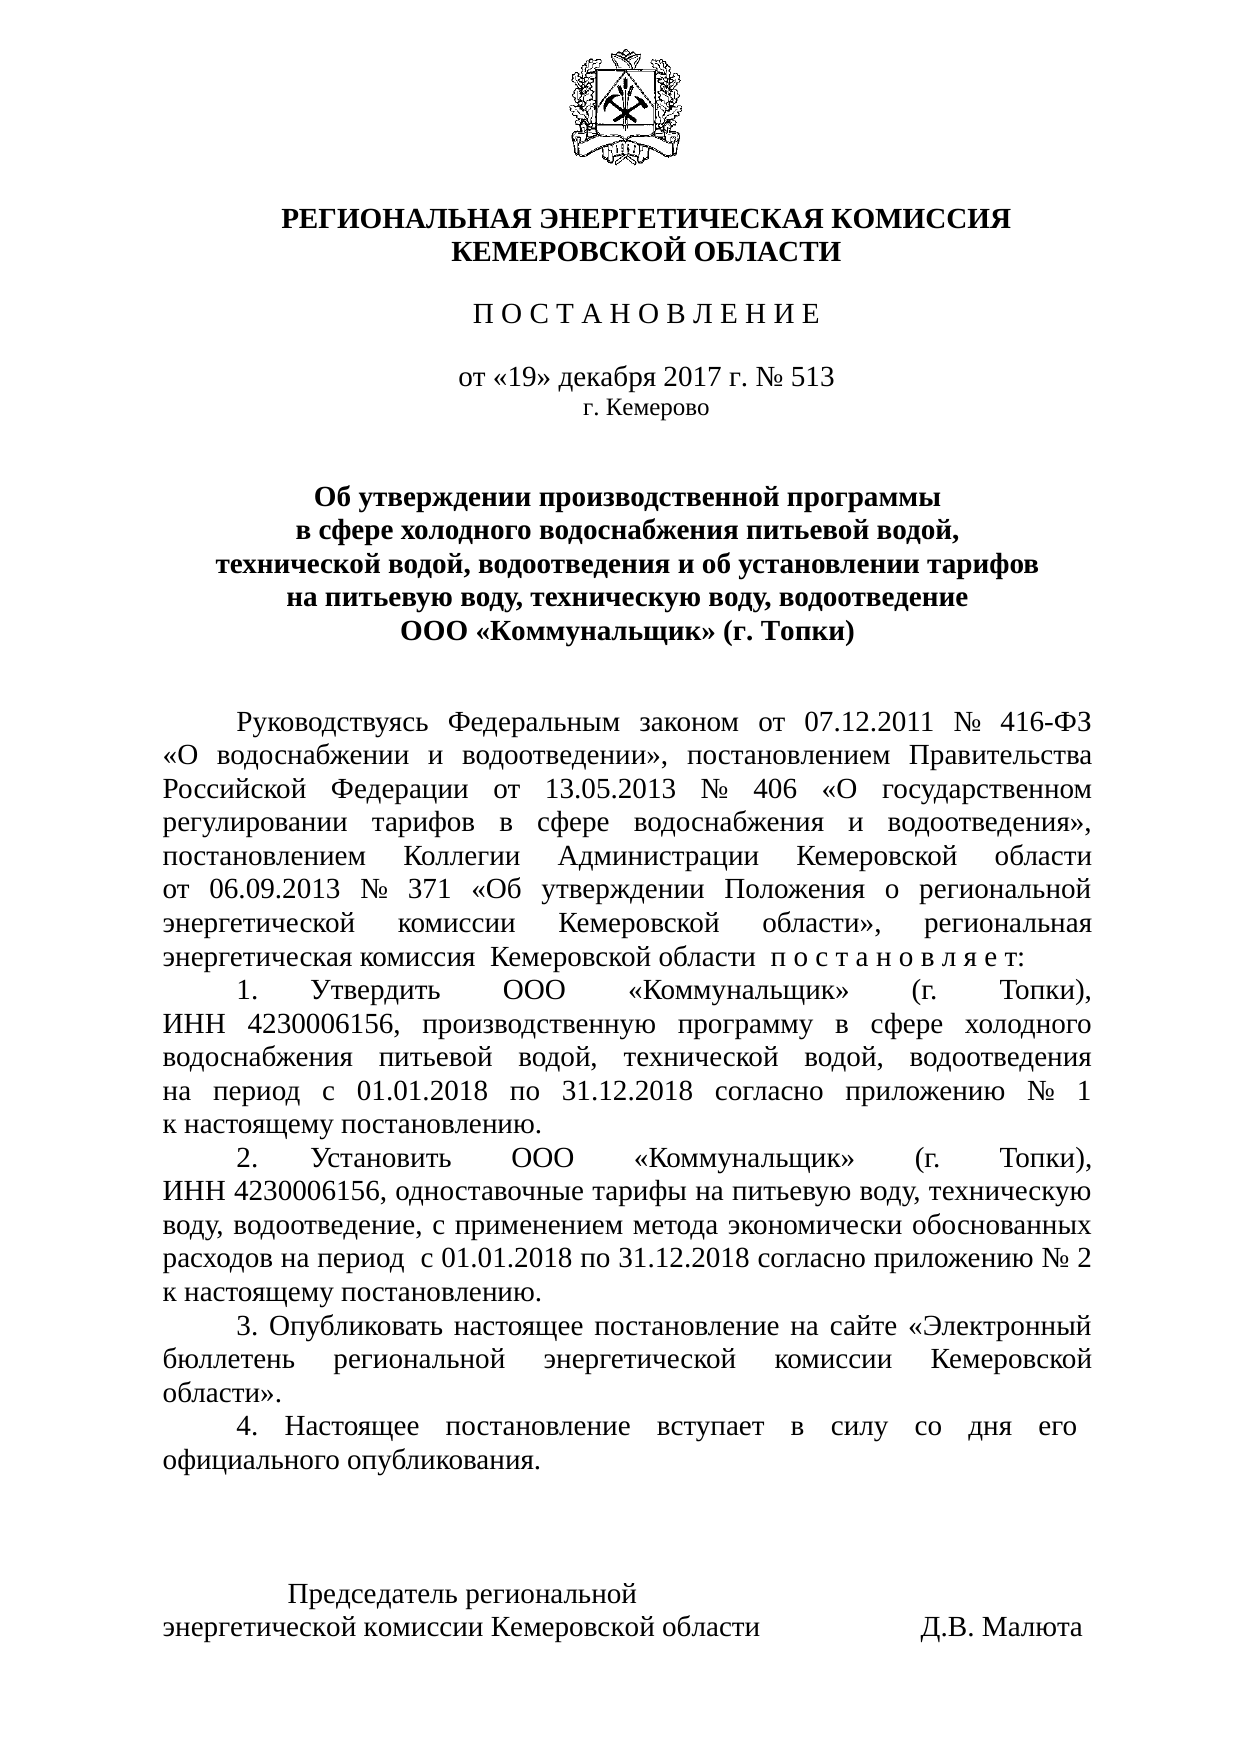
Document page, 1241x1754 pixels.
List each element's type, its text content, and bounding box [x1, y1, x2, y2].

subtitle КЕМЕРОВСКОЙ ОБЛАСТИ [200, 234, 1092, 268]
text 1. Утвердить ООО «Коммунальщик» (г. Топки), ИНН 4230006156, производственную программу в сфере холодного водоснабжения питьевой водой, технической водой, водоотведения на период с 01.01.2018 по 31.12.2018 согласно приложению № 1 к настоящему постановлению. [162, 972, 1092, 1140]
subtitle П О С Т А Н О В Л Е Н И Е [200, 297, 1092, 330]
text в сфере холодного водоснабжения питьевой водой, [162, 512, 1092, 546]
text на питьевую воду, техническую воду, водоотведение [162, 579, 1092, 613]
text ООО «Коммунальщик» (г. Топки) [162, 613, 1092, 646]
text 3. Опубликовать настоящее постановление на сайте «Электронный бюллетень региональной энергетической комиссии Кемеровской области». [162, 1308, 1092, 1408]
text Об утверждении производственной программы [162, 479, 1092, 512]
subtitle РЕГИОНАЛЬНАЯ ЭНЕРГЕТИЧЕСКАЯ КОМИССИЯ [200, 201, 1092, 234]
picture [567, 48, 686, 168]
text Руководствуясь Федеральным законом от 07.12.2011 № 416-ФЗ «О водоснабжении и водоотведении», постановлением Правительства Российской Федерации от 13.05.2013 № 406 «О государственном регулировании тарифов в сфере водоснабжения и водоотведения», постановлением Коллегии Администрации Кемеровской области от 06.09.2013 № 371 «Об утверждении Положения о региональной энергетической комиссии Кемеровской области», региональная энергетическая комиссия Кемеровской области п о с т а н о в л я е т: [162, 704, 1092, 972]
text энергетической комиссии Кемеровской области Д.В. Малюта [162, 1609, 1092, 1643]
text 4. Настоящее постановление вступает в силу со дня его официального опубликования. [162, 1408, 1078, 1475]
text от «19» декабря 2017 г. № 513 [200, 359, 1092, 392]
text Председатель региональной [162, 1576, 1092, 1609]
text 2. Установить ООО «Коммунальщик» (г. Топки), ИНН 4230006156, одноставочные тарифы на питьевую воду, техническую воду, водоотведение, с применением метода экономически обоснованных расходов на период с 01.01.2018 по 31.12.2018 согласно приложению № 2 к настоящему постановлению. [162, 1140, 1092, 1308]
text г. Кемерово [200, 392, 1092, 421]
text технической водой, водоотведения и об установлении тарифов [162, 546, 1092, 579]
